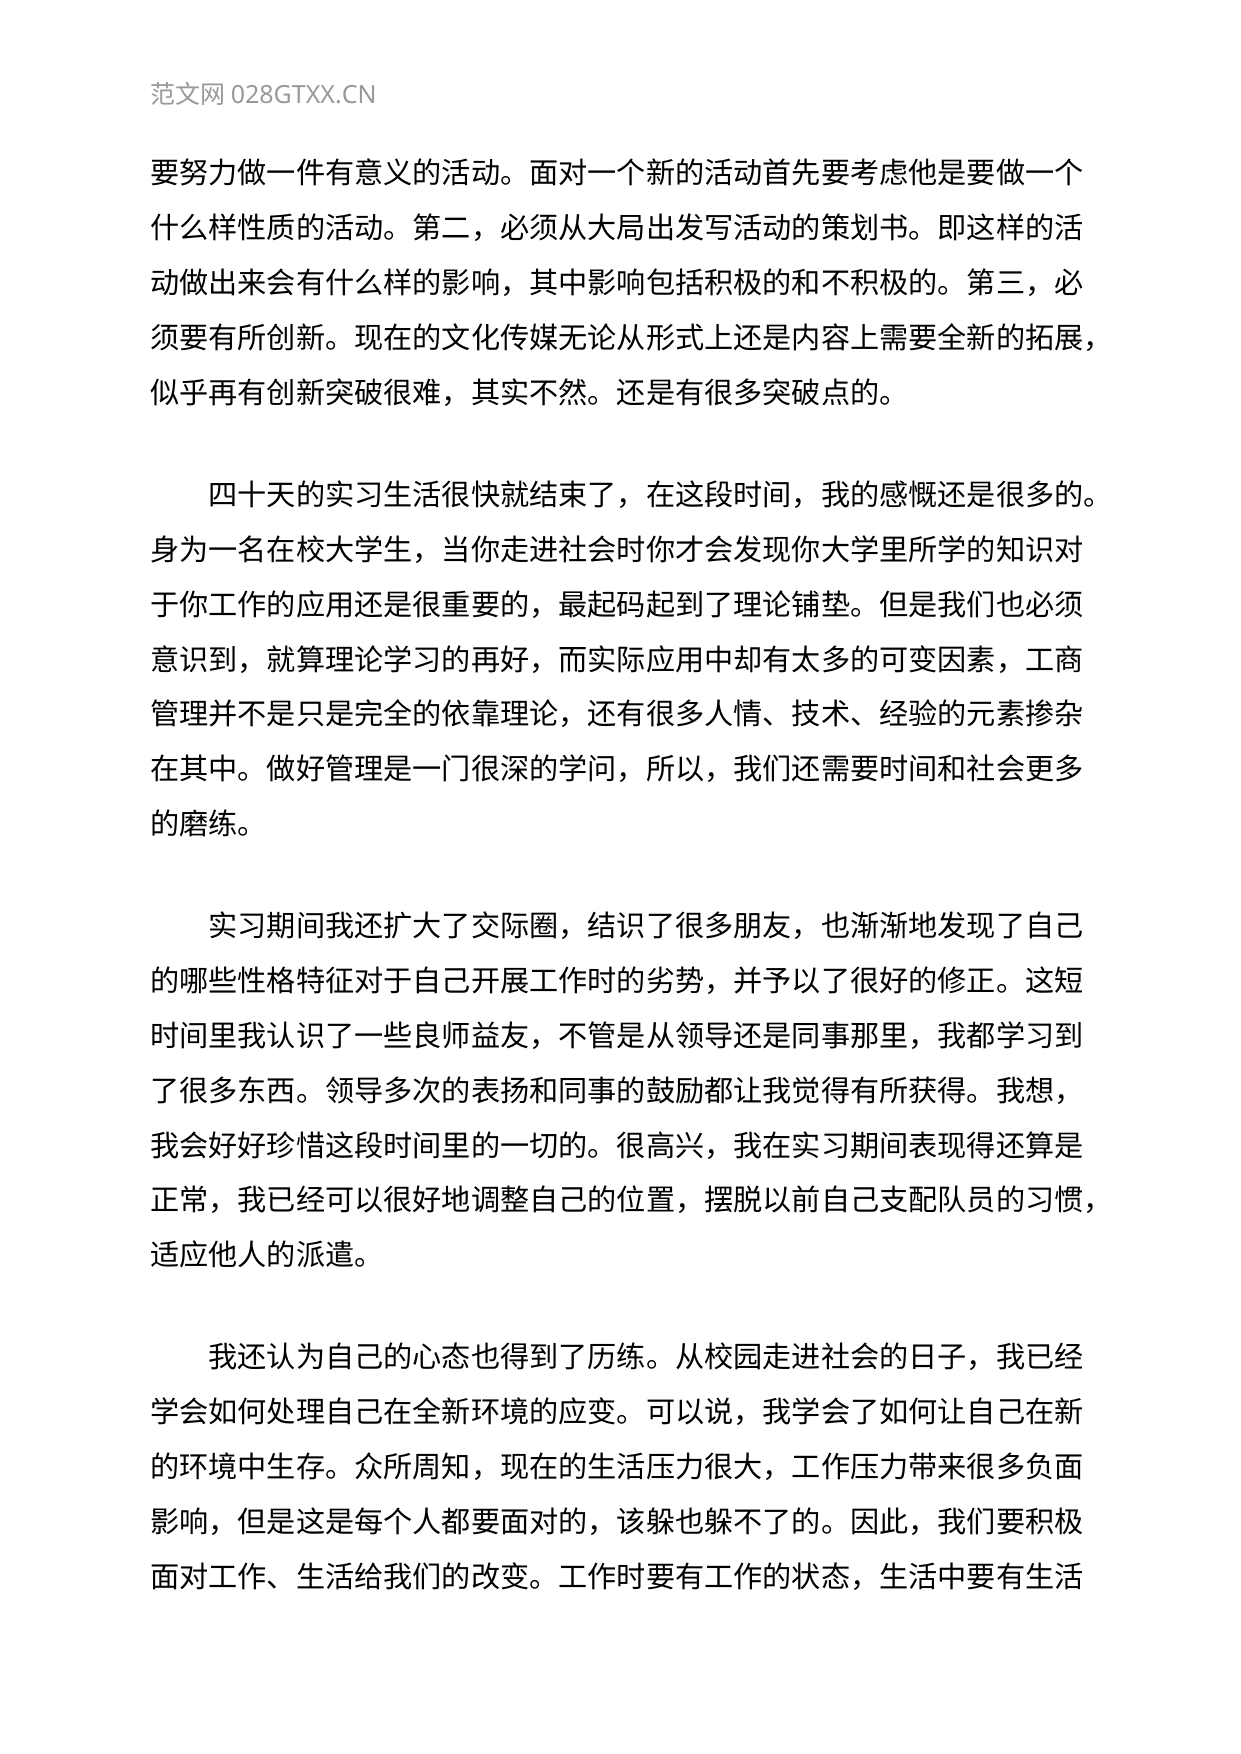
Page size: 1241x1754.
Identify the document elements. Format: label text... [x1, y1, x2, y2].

text 实习期间我还扩大了交际圈，结识了很多朋友，也渐渐地发现了自己的哪些性格特征对于自己开展工作时的劣势，并予以了很好的修正。这短时间里我认识了一些良师益友，不管是从领导还是同事那里，我都学习到了很多东西。领导多次的表扬和同事的鼓励都让我觉得有所获得。我想，我会好好珍惜这段时间里的一切的。很高兴，我在实习期间表现得还算是正常，我已经可以很好地调整自己的位置，摆脱以前自己支配队员的习惯，适应他人的派遣。 [150, 902, 1090, 1274]
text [150, 1334, 1090, 1596]
text 四十天的实习生活很快就结束了，在这段时间，我的感慨还是很多的。身为一名在校大学生，当你走进社会时你才会发现你大学里所学的知识对于你工作的应用还是很重要的，最起码起到了理论铺垫。但是我们也必须意识到，就算理论学习的再好，而实际应用中却有太多的可变因素，工商管理并不是只是完全的依靠理论，还有很多人情、技术、经验的元素掺杂在其中。做好管理是一门很深的学问，所以，我们还需要时间和社会更多的磨练。 [150, 471, 1090, 843]
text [150, 150, 1090, 412]
